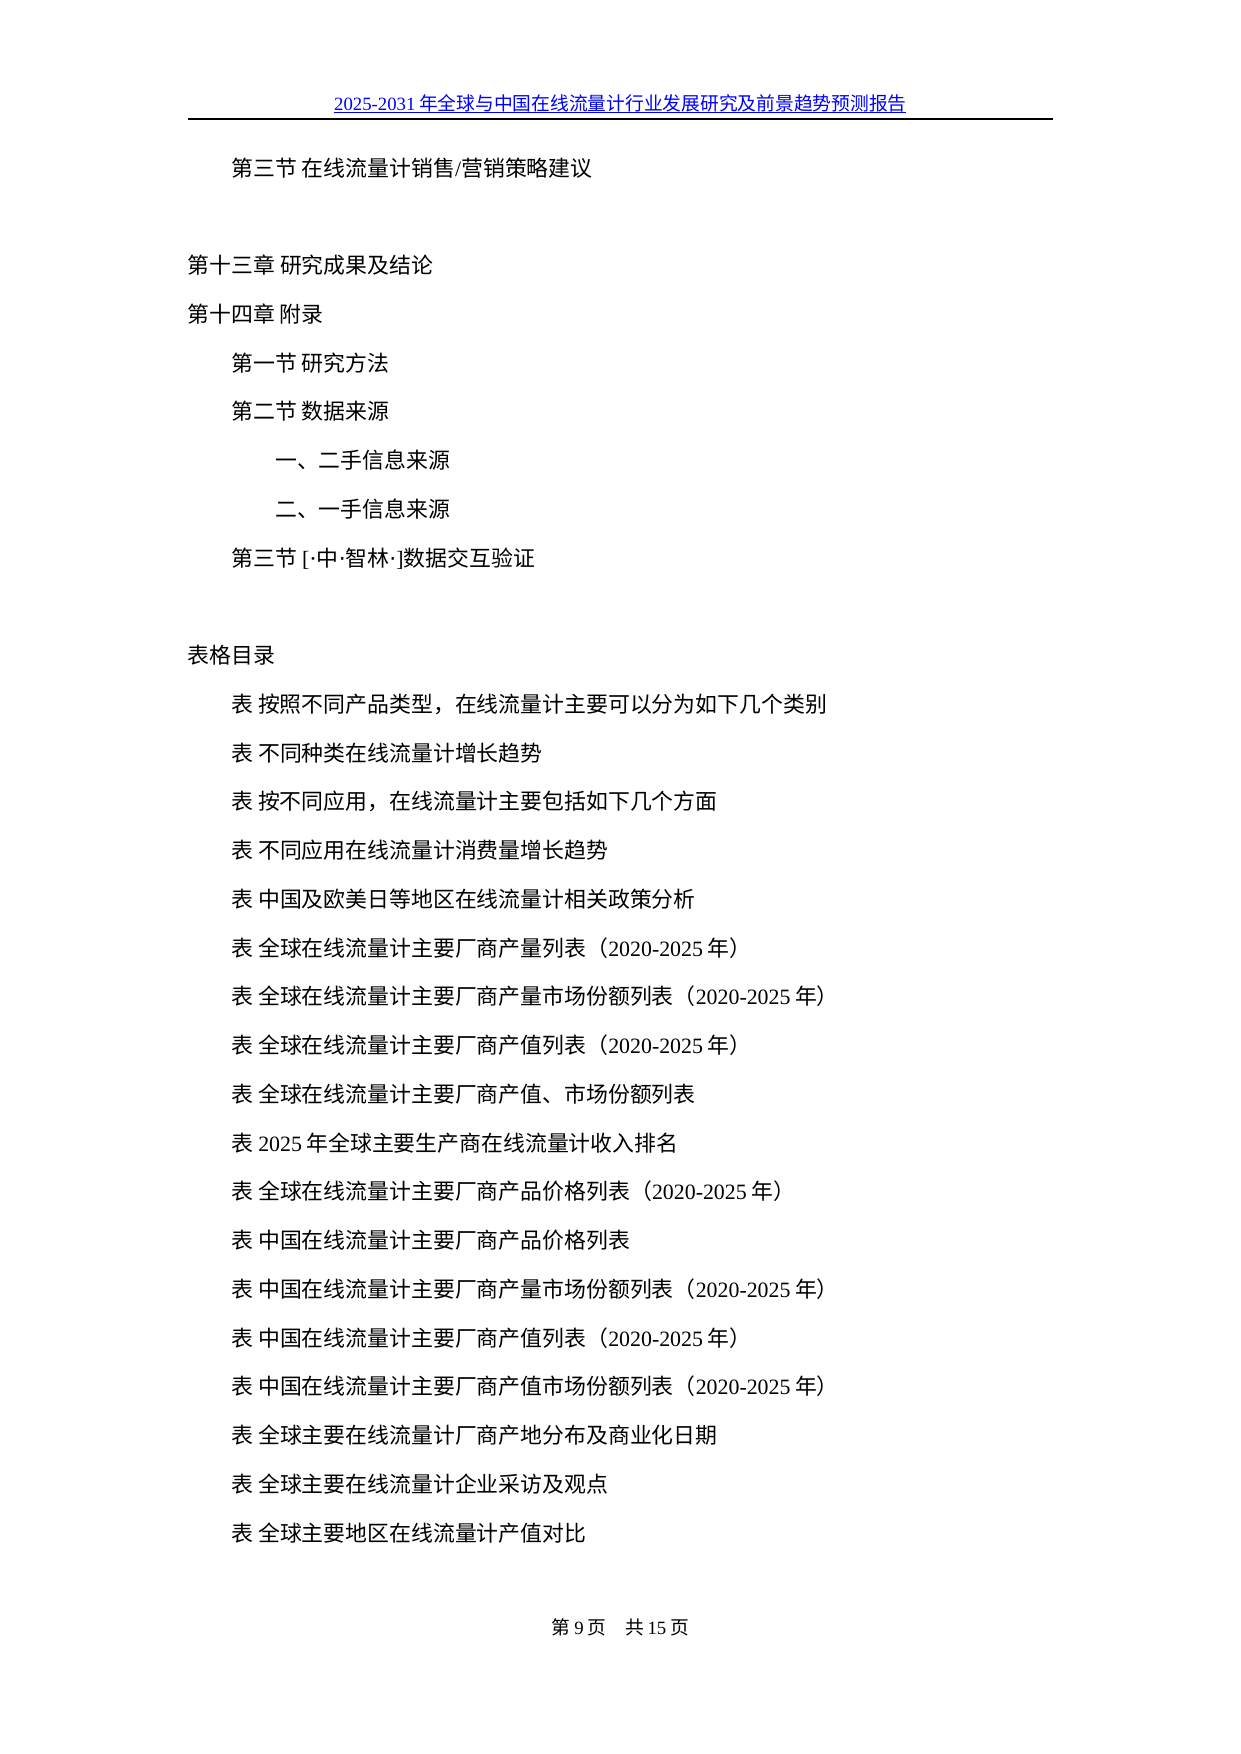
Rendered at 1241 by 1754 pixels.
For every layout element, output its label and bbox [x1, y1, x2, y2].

text [187, 150, 1053, 1548]
